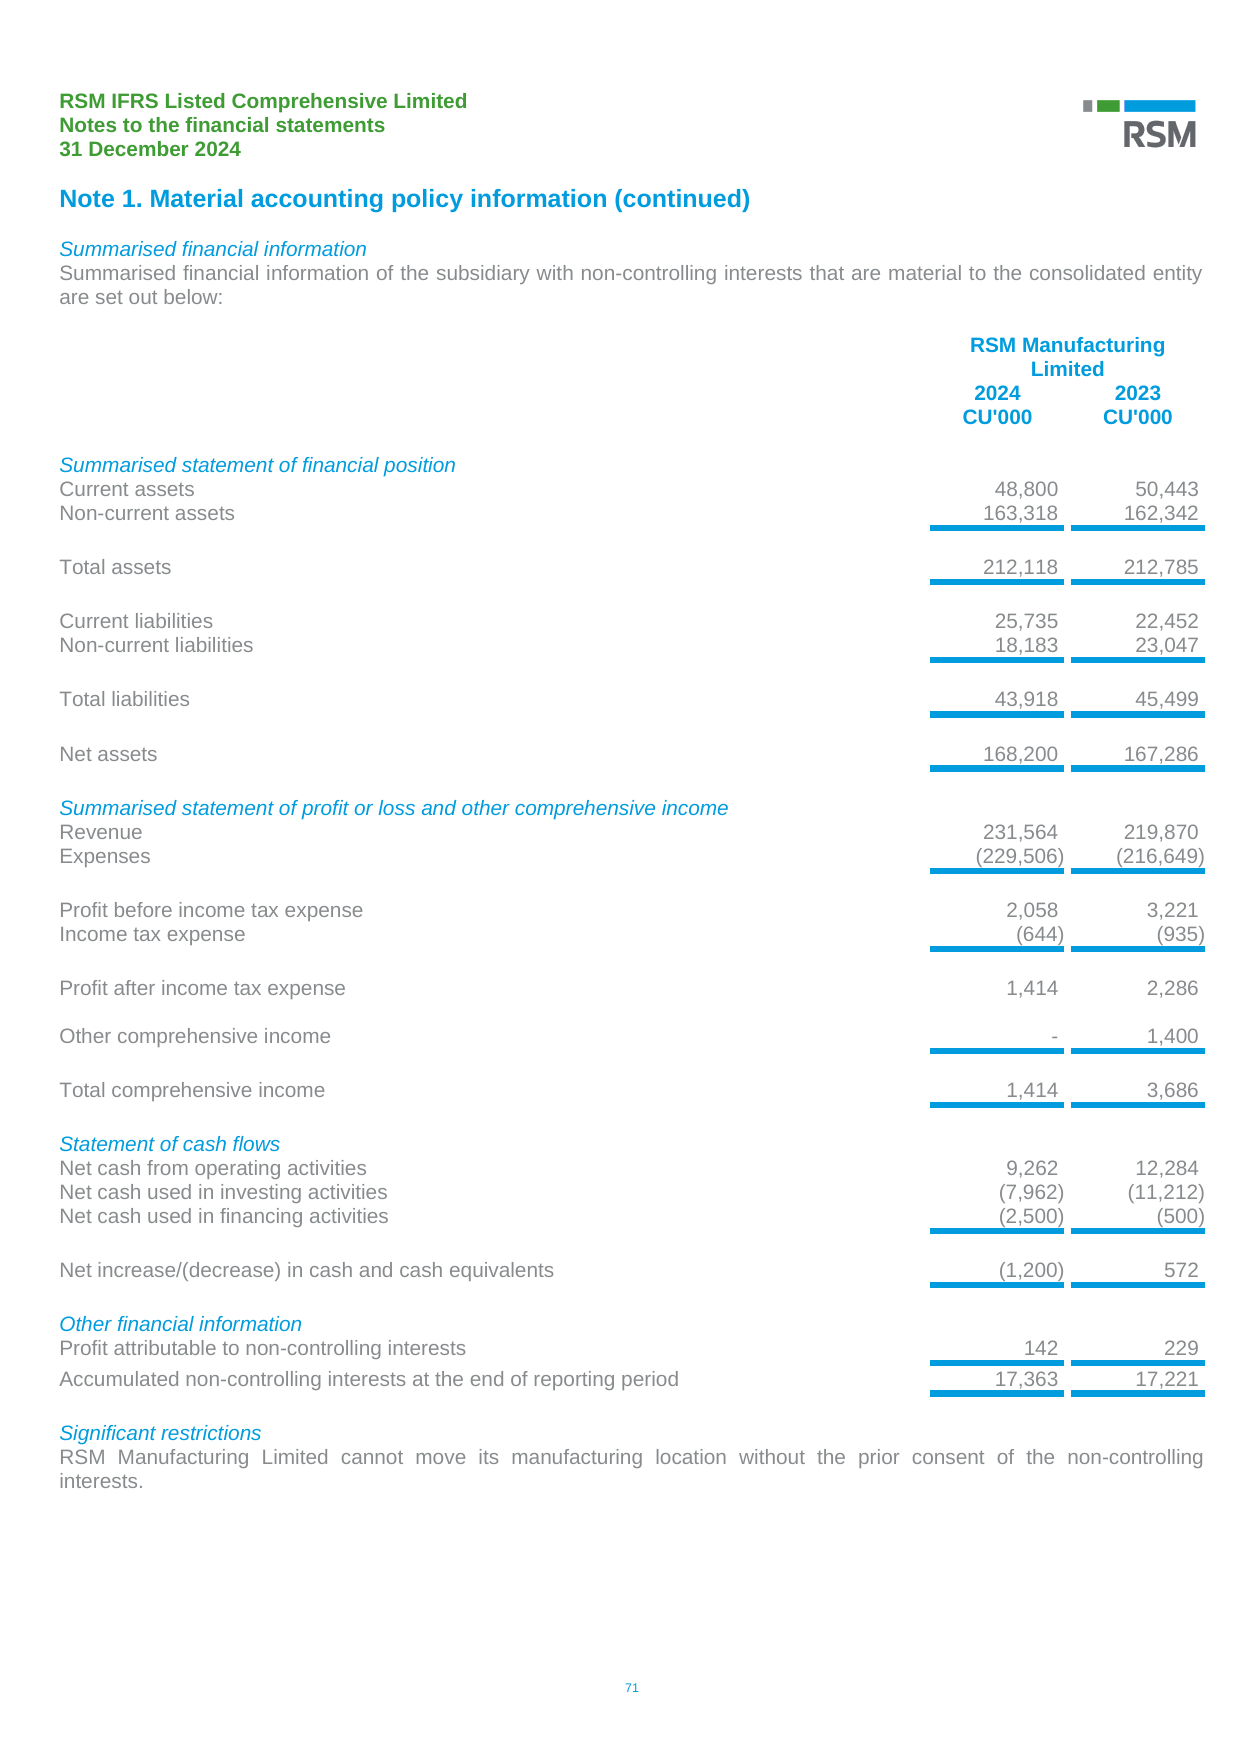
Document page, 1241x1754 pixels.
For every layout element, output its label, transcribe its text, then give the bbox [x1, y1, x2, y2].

text Summarised financial information of the subsidiary with non-controlling interests that are material to the consolidated entity are set out below: [59, 261, 1205, 309]
picture [1071, 88, 1207, 159]
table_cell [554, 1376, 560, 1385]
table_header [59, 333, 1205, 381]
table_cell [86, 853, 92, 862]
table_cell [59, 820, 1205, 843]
text Summarised financial information [59, 237, 1205, 261]
text RSM Manufacturing Limited cannot move its manufacturing location without the prior consent of the non-controlling interests. [59, 1444, 1205, 1492]
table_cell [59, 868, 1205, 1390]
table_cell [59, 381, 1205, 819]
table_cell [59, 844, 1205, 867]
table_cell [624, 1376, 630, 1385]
text Significant restrictions [59, 1421, 1205, 1444]
